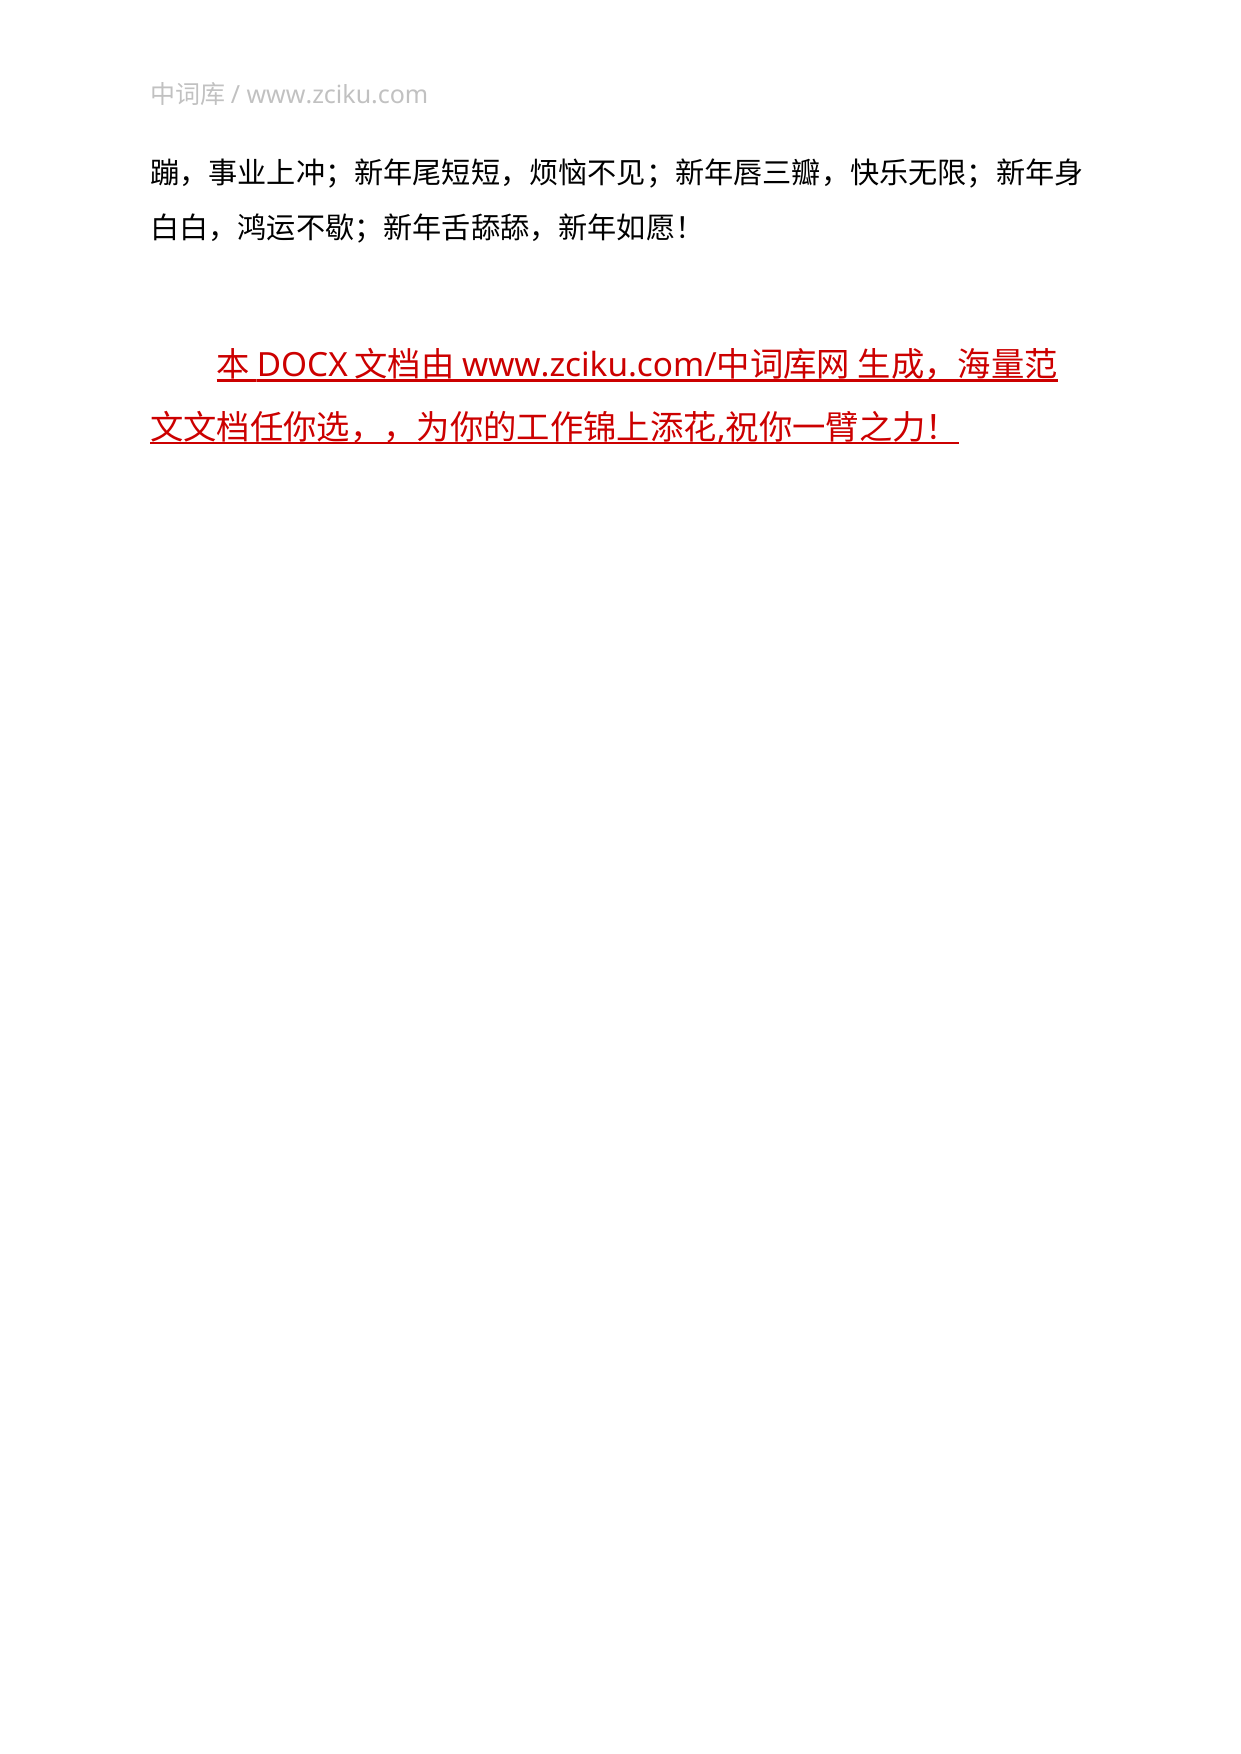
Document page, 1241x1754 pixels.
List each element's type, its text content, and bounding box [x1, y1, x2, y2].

text 本DOCX文档由 www.zciku.com/中词库网 生成，海量范文文档任你选，，为你的工作锦上添花,祝你一臂之力！ [150, 338, 1090, 449]
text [150, 150, 1090, 247]
